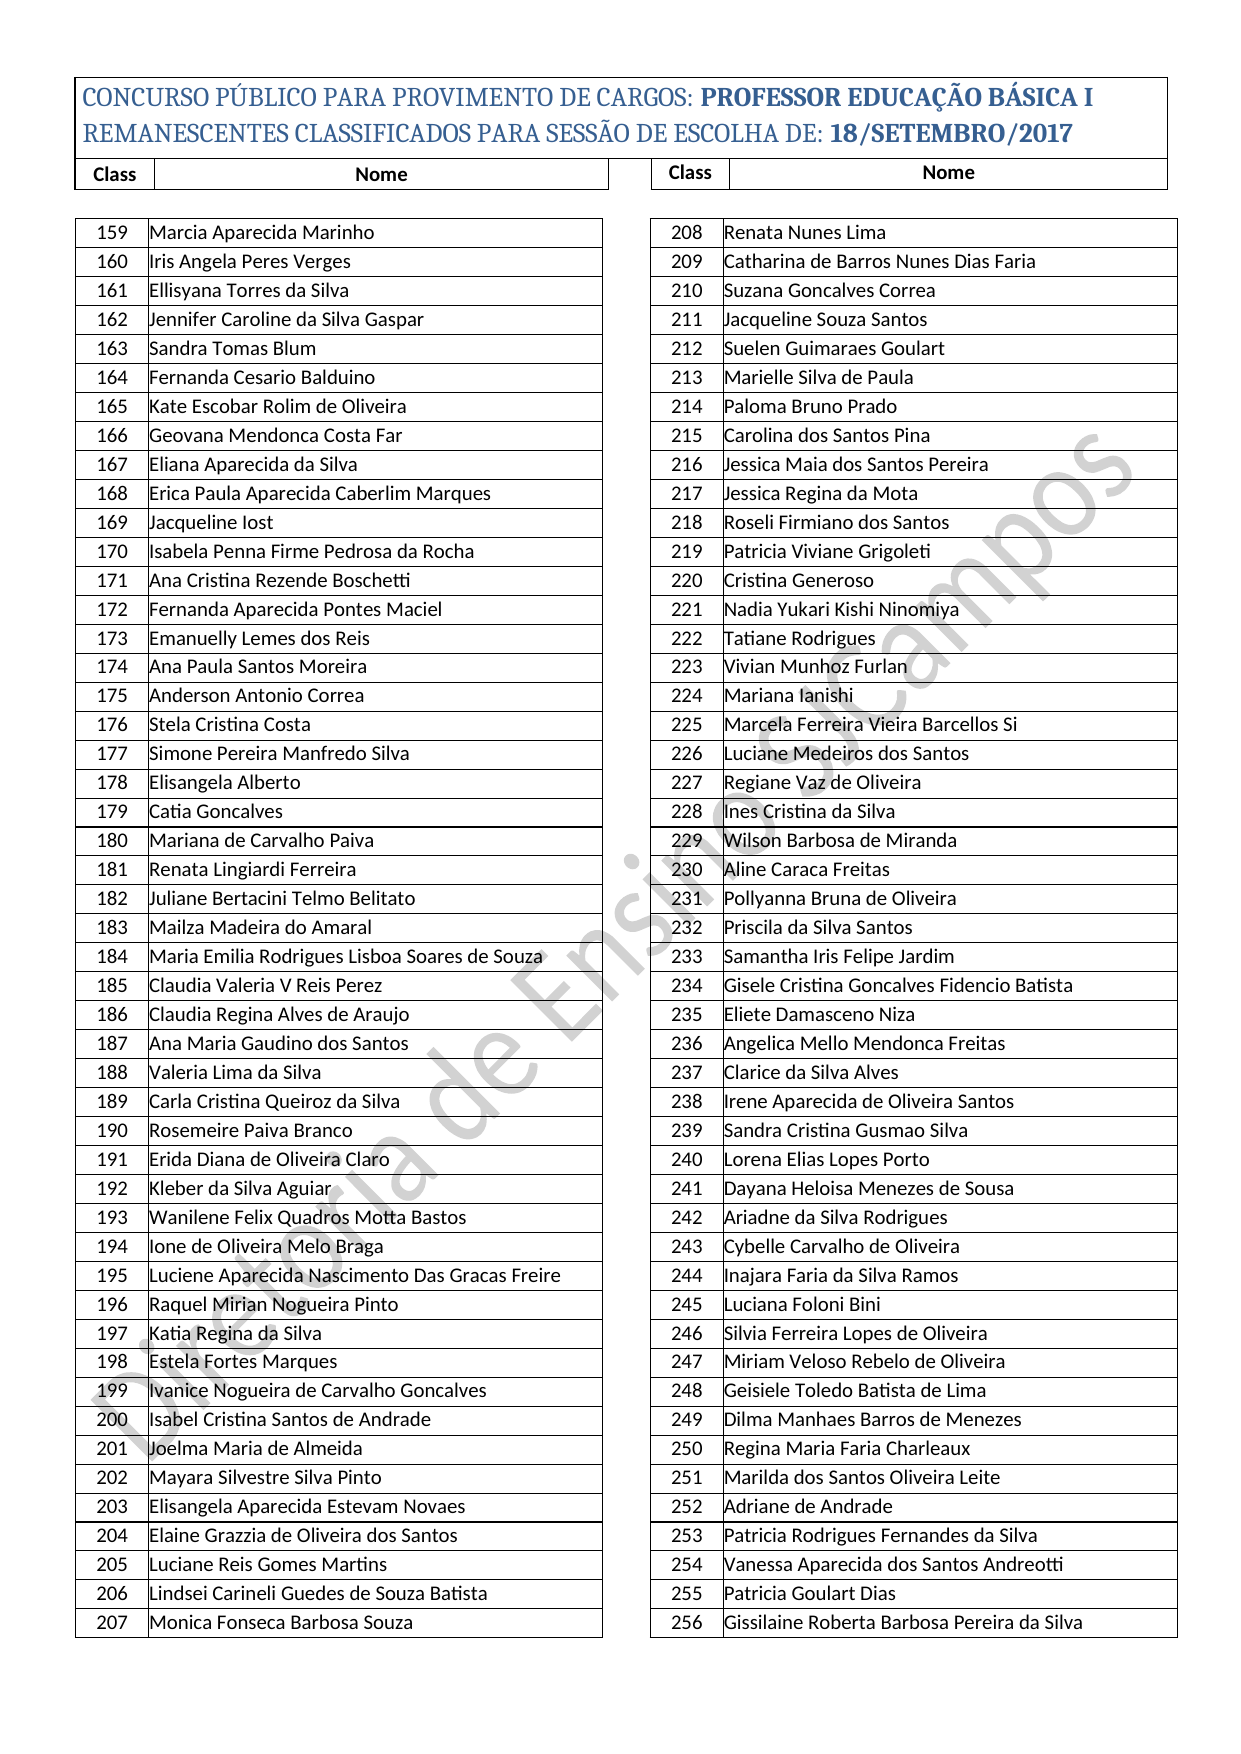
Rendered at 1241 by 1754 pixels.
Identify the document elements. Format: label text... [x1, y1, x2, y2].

table_cell 171 [76, 567, 148, 595]
table_cell Renata Nunes Lima [724, 219, 1177, 247]
table_cell 240 [651, 1146, 723, 1174]
table_cell 225 [651, 712, 723, 739]
table_cell 234 [651, 972, 723, 1000]
table_cell Kate Escobar Rolim de Oliveira [149, 393, 602, 421]
table_cell Vivian Munhoz Furlan [724, 654, 1177, 682]
table_cell 197 [76, 1320, 148, 1348]
table_cell Isabel Cristina Santos de Andrade [149, 1407, 602, 1434]
table_cell Marielle Silva de Paula [724, 364, 1177, 392]
table_cell 213 [651, 364, 723, 392]
table_cell Lindsei Carineli Guedes de Souza Batista [149, 1580, 602, 1608]
table_cell 175 [76, 683, 148, 711]
table_cell 204 [76, 1523, 148, 1550]
table_cell Erica Paula Aparecida Caberlim Marques [149, 480, 602, 508]
table_cell Sandra Tomas Blum [149, 335, 602, 363]
table_cell Dilma Manhaes Barros de Menezes [724, 1407, 1177, 1434]
table_cell Eliete Damasceno Niza [724, 1001, 1177, 1029]
table_cell 190 [76, 1117, 148, 1145]
table_cell 214 [651, 393, 723, 421]
table_cell 176 [76, 712, 148, 739]
table_cell 166 [76, 422, 148, 450]
table_cell Fernanda Cesario Balduino [149, 364, 602, 392]
table_cell 202 [76, 1465, 148, 1492]
table_cell Silvia Ferreira Lopes de Oliveira [724, 1320, 1177, 1348]
table_cell Catia Goncalves [149, 799, 602, 826]
table_cell 180 [76, 828, 148, 855]
table_cell Miriam Veloso Rebelo de Oliveira [724, 1349, 1177, 1377]
table_cell 251 [651, 1465, 723, 1492]
table_cell 187 [76, 1030, 148, 1058]
table_cell 227 [651, 770, 723, 797]
table_cell Jessica Maia dos Santos Pereira [724, 451, 1177, 479]
table_cell 246 [651, 1320, 723, 1348]
table_cell Jennifer Caroline da Silva Gaspar [149, 306, 602, 334]
table_cell 210 [651, 277, 723, 305]
table_cell Iris Angela Peres Verges [149, 248, 602, 276]
table_cell 212 [651, 335, 723, 363]
table_cell Fernanda Aparecida Pontes Maciel [149, 596, 602, 624]
table_cell Inajara Faria da Silva Ramos [724, 1262, 1177, 1290]
table_cell 244 [651, 1262, 723, 1290]
table_cell 253 [651, 1523, 723, 1550]
table_cell Adriane de Andrade [724, 1494, 1177, 1521]
table_cell Marcela Ferreira Vieira Barcellos Si [724, 712, 1177, 739]
table_cell Gisele Cristina Goncalves Fidencio Batista [724, 972, 1177, 1000]
table_cell 252 [651, 1494, 723, 1521]
table_cell Katia Regina da Silva [149, 1320, 602, 1348]
table_cell 205 [76, 1551, 148, 1579]
table_cell Juliane Bertacini Telmo Belitato [149, 885, 602, 913]
table_cell Renata Lingiardi Ferreira [149, 856, 602, 884]
table_cell Valeria Lima da Silva [149, 1059, 602, 1087]
table_cell 228 [651, 799, 723, 826]
table_cell 177 [76, 741, 148, 768]
table_cell Geisiele Toledo Batista de Lima [724, 1378, 1177, 1406]
table_cell Ione de Oliveira Melo Braga [149, 1233, 602, 1261]
table_cell 165 [76, 393, 148, 421]
table_cell Jacqueline Souza Santos [724, 306, 1177, 334]
table_cell 198 [76, 1349, 148, 1377]
table_cell Maria Emilia Rodrigues Lisboa Soares de Souza [149, 943, 602, 971]
table_cell Patricia Viviane Grigoleti [724, 538, 1177, 566]
table_cell 174 [76, 654, 148, 682]
table_cell Priscila da Silva Santos [724, 914, 1177, 942]
table_cell Eliana Aparecida da Silva [149, 451, 602, 479]
table_cell Wilson Barbosa de Miranda [724, 828, 1177, 855]
table_cell 199 [76, 1378, 148, 1406]
table_cell 230 [651, 856, 723, 884]
table_cell 172 [76, 596, 148, 624]
table_cell Marcia Aparecida Marinho [149, 219, 602, 247]
table_cell 220 [651, 567, 723, 595]
table_cell Luciene Aparecida Nascimento Das Gracas Freire [149, 1262, 602, 1290]
table_cell Angelica Mello Mendonca Freitas [724, 1030, 1177, 1058]
table_cell Lorena Elias Lopes Porto [724, 1146, 1177, 1174]
table_cell Ana Paula Santos Moreira [149, 654, 602, 682]
table_cell 245 [651, 1291, 723, 1319]
table_cell Mariana de Carvalho Paiva [149, 828, 602, 855]
table_cell Suelen Guimaraes Goulart [724, 335, 1177, 363]
table_cell 207 [76, 1609, 148, 1637]
table_cell 238 [651, 1088, 723, 1116]
table_cell 224 [651, 683, 723, 711]
table_cell Gissilaine Roberta Barbosa Pereira da Silva [724, 1609, 1177, 1637]
table_cell 169 [76, 509, 148, 537]
table_cell 255 [651, 1580, 723, 1608]
table_cell 173 [76, 625, 148, 653]
table_cell Anderson Antonio Correa [149, 683, 602, 711]
table_cell Elaine Grazzia de Oliveira dos Santos [149, 1523, 602, 1550]
table_cell Stela Cristina Costa [149, 712, 602, 739]
table_cell 221 [651, 596, 723, 624]
table_cell Regiane Vaz de Oliveira [724, 770, 1177, 797]
table_cell Catharina de Barros Nunes Dias Faria [724, 248, 1177, 276]
table_cell Cybelle Carvalho de Oliveira [724, 1233, 1177, 1261]
table_cell 193 [76, 1204, 148, 1232]
table_cell Mayara Silvestre Silva Pinto [149, 1465, 602, 1492]
table_cell 160 [76, 248, 148, 276]
table_cell 188 [76, 1059, 148, 1087]
table_cell 242 [651, 1204, 723, 1232]
table_cell Ellisyana Torres da Silva [149, 277, 602, 305]
table_cell Luciana Foloni Bini [724, 1291, 1177, 1319]
table_cell Joelma Maria de Almeida [149, 1436, 602, 1463]
table_cell Isabela Penna Firme Pedrosa da Rocha [149, 538, 602, 566]
table_cell 201 [76, 1436, 148, 1463]
table_cell Suzana Goncalves Correa [724, 277, 1177, 305]
table_cell Luciane Medeiros dos Santos [724, 741, 1177, 768]
table_cell 211 [651, 306, 723, 334]
table_cell 179 [76, 799, 148, 826]
table_cell 167 [76, 451, 148, 479]
table_cell 233 [651, 943, 723, 971]
table_cell 200 [76, 1407, 148, 1434]
table_cell 248 [651, 1378, 723, 1406]
table_cell 185 [76, 972, 148, 1000]
table_cell Sandra Cristina Gusmao Silva [724, 1117, 1177, 1145]
table_cell 223 [651, 654, 723, 682]
table_cell Cristina Generoso [724, 567, 1177, 595]
table_cell Patricia Goulart Dias [724, 1580, 1177, 1608]
table_cell 192 [76, 1175, 148, 1203]
table_cell Ana Cristina Rezende Boschetti [149, 567, 602, 595]
table_cell 237 [651, 1059, 723, 1087]
table_cell Elisangela Aparecida Estevam Novaes [149, 1494, 602, 1521]
table_cell 222 [651, 625, 723, 653]
table_cell Vanessa Aparecida dos Santos Andreotti [724, 1551, 1177, 1579]
table_cell Carolina dos Santos Pina [724, 422, 1177, 450]
table_cell Nadia Yukari Kishi Ninomiya [724, 596, 1177, 624]
table_cell Dayana Heloisa Menezes de Sousa [724, 1175, 1177, 1203]
table_cell 168 [76, 480, 148, 508]
table_cell Kleber da Silva Aguiar [149, 1175, 602, 1203]
table_cell 231 [651, 885, 723, 913]
table_cell Clarice da Silva Alves [724, 1059, 1177, 1087]
table_cell 216 [651, 451, 723, 479]
table_cell 195 [76, 1262, 148, 1290]
table_cell Irene Aparecida de Oliveira Santos [724, 1088, 1177, 1116]
table_cell Geovana Mendonca Costa Far [149, 422, 602, 450]
table_cell Jessica Regina da Mota [724, 480, 1177, 508]
table_cell Rosemeire Paiva Branco [149, 1117, 602, 1145]
table_cell 203 [76, 1494, 148, 1521]
table_cell 161 [76, 277, 148, 305]
table_cell 241 [651, 1175, 723, 1203]
table_cell 226 [651, 741, 723, 768]
table_cell 243 [651, 1233, 723, 1261]
table_cell Mailza Madeira do Amaral [149, 914, 602, 942]
table_cell 239 [651, 1117, 723, 1145]
table_cell 196 [76, 1291, 148, 1319]
table_cell 170 [76, 538, 148, 566]
table_cell 206 [76, 1580, 148, 1608]
table_cell 232 [651, 914, 723, 942]
table_cell 256 [651, 1609, 723, 1637]
table_cell Wanilene Felix Quadros Motta Bastos [149, 1204, 602, 1232]
table_cell 209 [651, 248, 723, 276]
table_cell 249 [651, 1407, 723, 1434]
table_cell 164 [76, 364, 148, 392]
table_cell 163 [76, 335, 148, 363]
table_cell Claudia Valeria V Reis Perez [149, 972, 602, 1000]
table_cell Samantha Iris Felipe Jardim [724, 943, 1177, 971]
table_cell Erida Diana de Oliveira Claro [149, 1146, 602, 1174]
table_cell 236 [651, 1030, 723, 1058]
table_cell Emanuelly Lemes dos Reis [149, 625, 602, 653]
table_cell 229 [651, 828, 723, 855]
table_cell 194 [76, 1233, 148, 1261]
table_cell 208 [651, 219, 723, 247]
table_cell Tatiane Rodrigues [724, 625, 1177, 653]
table_cell 184 [76, 943, 148, 971]
table_cell 182 [76, 885, 148, 913]
table_cell Paloma Bruno Prado [724, 393, 1177, 421]
table_cell Raquel Mirian Nogueira Pinto [149, 1291, 602, 1319]
table_cell 189 [76, 1088, 148, 1116]
table_cell Simone Pereira Manfredo Silva [149, 741, 602, 768]
table_cell Roseli Firmiano dos Santos [724, 509, 1177, 537]
table_cell Ana Maria Gaudino dos Santos [149, 1030, 602, 1058]
table_cell 191 [76, 1146, 148, 1174]
table_cell 219 [651, 538, 723, 566]
table_cell 215 [651, 422, 723, 450]
table_cell 218 [651, 509, 723, 537]
table_cell 250 [651, 1436, 723, 1463]
table_cell 183 [76, 914, 148, 942]
table_cell Claudia Regina Alves de Araujo [149, 1001, 602, 1029]
table_cell 235 [651, 1001, 723, 1029]
table_cell Mariana Ianishi [724, 683, 1177, 711]
table_cell Patricia Rodrigues Fernandes da Silva [724, 1523, 1177, 1550]
table_cell Marilda dos Santos Oliveira Leite [724, 1465, 1177, 1492]
table_cell Pollyanna Bruna de Oliveira [724, 885, 1177, 913]
table_cell Elisangela Alberto [149, 770, 602, 797]
table_cell Monica Fonseca Barbosa Souza [149, 1609, 602, 1637]
table_cell 178 [76, 770, 148, 797]
table_cell 181 [76, 856, 148, 884]
table_cell Estela Fortes Marques [149, 1349, 602, 1377]
table_cell Regina Maria Faria Charleaux [724, 1436, 1177, 1463]
table_cell 217 [651, 480, 723, 508]
table_cell Jacqueline Iost [149, 509, 602, 537]
table_cell Ariadne da Silva Rodrigues [724, 1204, 1177, 1232]
table_cell Ines Cristina da Silva [724, 799, 1177, 826]
table_cell 247 [651, 1349, 723, 1377]
table_cell 186 [76, 1001, 148, 1029]
table_cell 162 [76, 306, 148, 334]
table_cell 159 [76, 219, 148, 247]
table_cell 254 [651, 1551, 723, 1579]
table_cell Carla Cristina Queiroz da Silva [149, 1088, 602, 1116]
table_cell Aline Caraca Freitas [724, 856, 1177, 884]
table_cell Luciane Reis Gomes Martins [149, 1551, 602, 1579]
table_cell Ivanice Nogueira de Carvalho Goncalves [149, 1378, 602, 1406]
